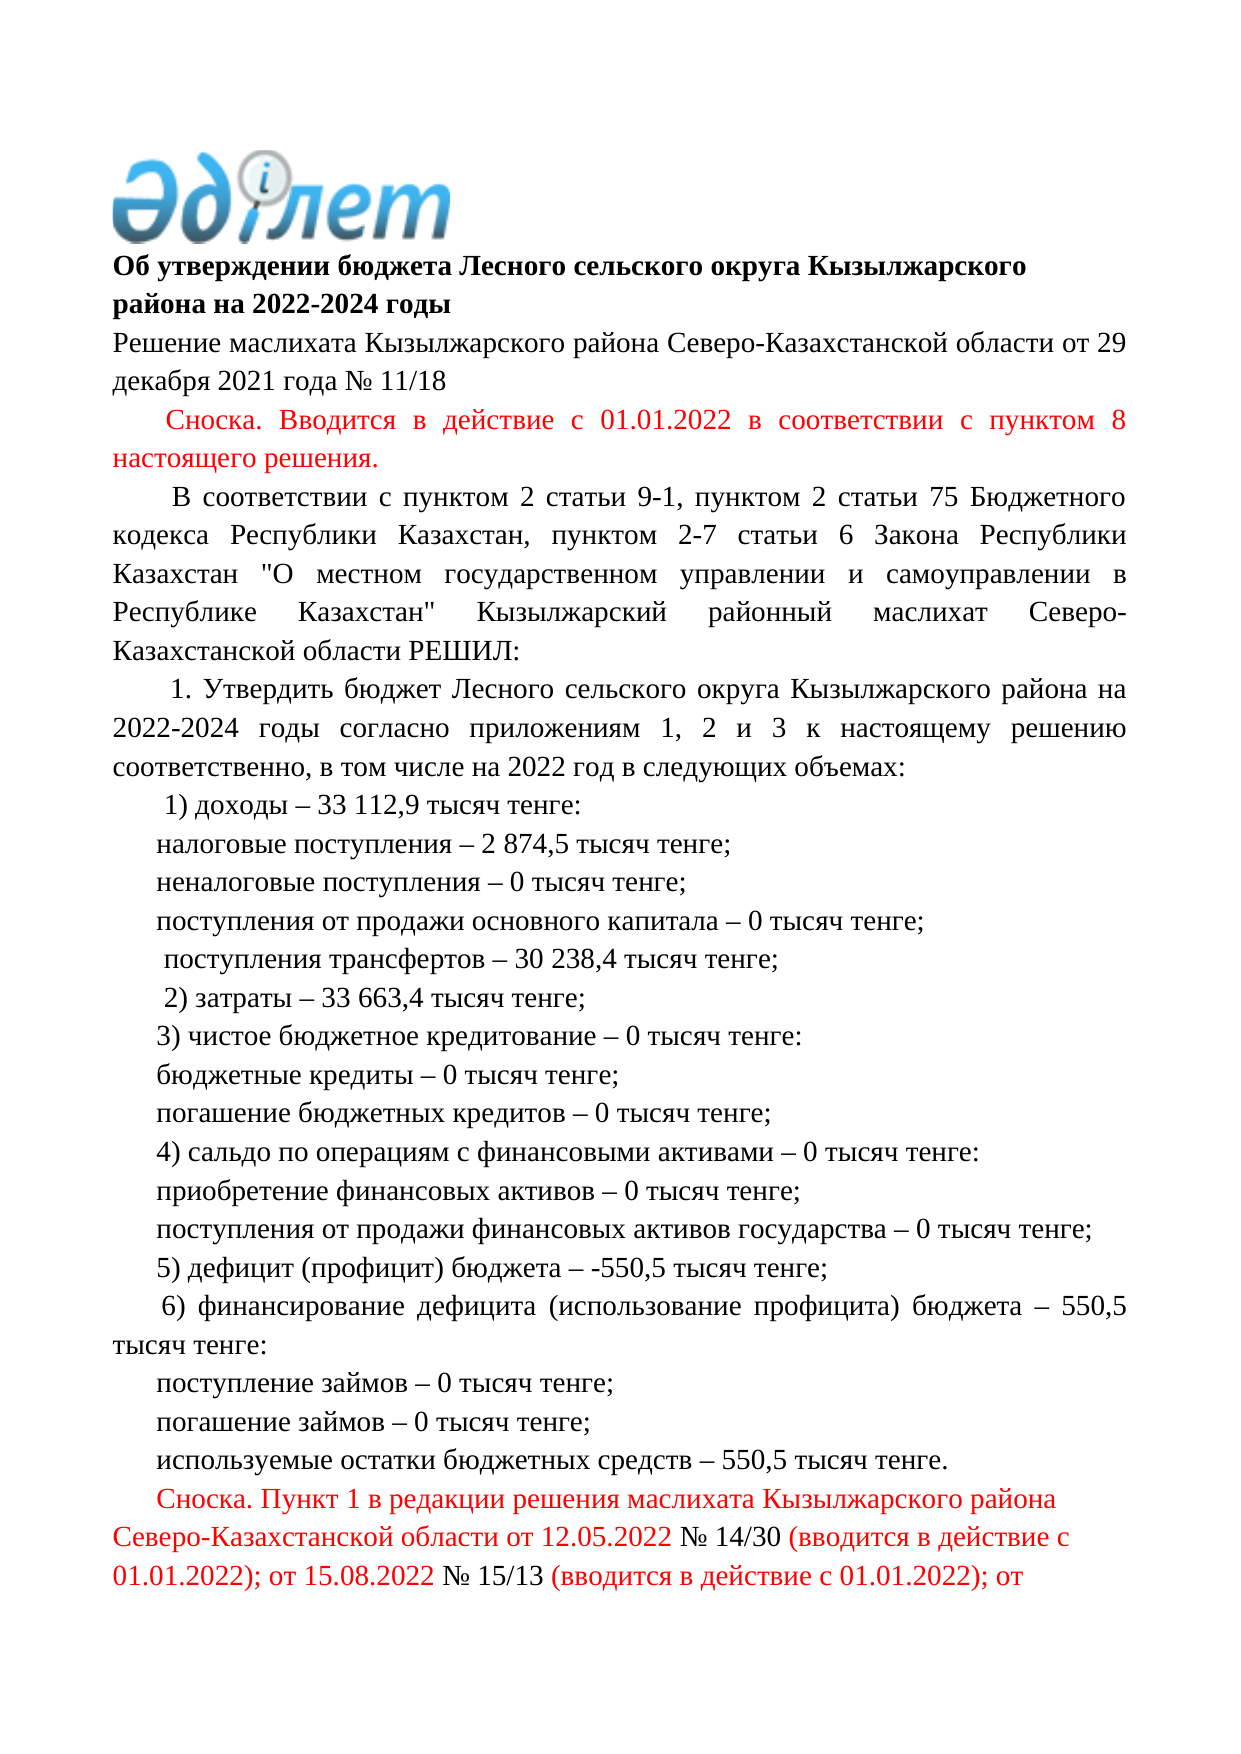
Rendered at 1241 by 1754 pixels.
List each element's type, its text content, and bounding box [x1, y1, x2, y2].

text бюджетные кредиты – 0 тысяч тенге; [112, 1057, 1128, 1091]
text поступления от продажи основного капитала – 0 тысяч тенге; [112, 903, 1128, 936]
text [112, 1481, 1128, 1592]
text поступления трансфертов – 30 238,4 тысяч тенге; [112, 941, 1128, 975]
text 1) доходы – 33 112,9 тысяч тенге: [112, 787, 1128, 821]
picture [112, 150, 451, 244]
text поступления от продажи финансовых активов государства – 0 тысяч тенге; [112, 1211, 1128, 1245]
text 3) чистое бюджетное кредитование – 0 тысяч тенге: [112, 1018, 1128, 1052]
text используемые остатки бюджетных средств – 550,5 тысяч тенге. [112, 1442, 1128, 1476]
text В соответствии с пунктом 2 статьи 9-1, пунктом 2 статьи 75 Бюджетного кодекса Республики Казахстан, пунктом 2-7 статьи 6 Закона Республики Казахстан "О местном государственном управлении и самоуправлении в Республике Казахстан" Кызылжарский районный маслихат Северо-Казахстанской области РЕШИЛ: [112, 479, 1128, 667]
text приобретение финансовых активов – 0 тысяч тенге; [112, 1173, 1128, 1206]
text Решение маслихата Кызылжарского района Северо-Казахстанской области от 29 декабря 2021 года № 11/18 [112, 325, 1128, 397]
text Сноска. Вводится в действие с 01.01.2022 в соответствии с пунктом 8 настоящего решения. [112, 402, 1128, 474]
text неналоговые поступления – 0 тысяч тенге; [112, 864, 1128, 898]
text погашение бюджетных кредитов – 0 тысяч тенге; [112, 1096, 1128, 1129]
text 2) затраты – 33 663,4 тысяч тенге; [112, 980, 1128, 1013]
text 4) сальдо по операциям с финансовыми активами – 0 тысяч тенге: [112, 1134, 1128, 1168]
text 6) финансирование дефицита (использование профицита) бюджета – 550,5 тысяч тенге: [112, 1288, 1128, 1360]
text налоговые поступления – 2 874,5 тысяч тенге; [112, 826, 1128, 859]
text поступление займов – 0 тысяч тенге; [112, 1365, 1128, 1399]
text Об утверждении бюджета Лесного сельского округа Кызылжарского района на 2022-2024 годы [112, 248, 1128, 320]
text 1. Утвердить бюджет Лесного сельского округа Кызылжарского района на 2022-2024 годы согласно приложениям 1, 2 и 3 к настоящему решению соответственно, в том числе на 2022 год в следующих объемах: [112, 672, 1128, 782]
text погашение займов – 0 тысяч тенге; [112, 1404, 1128, 1437]
text 5) дефицит (профицит) бюджета – -550,5 тысяч тенге; [112, 1250, 1128, 1283]
